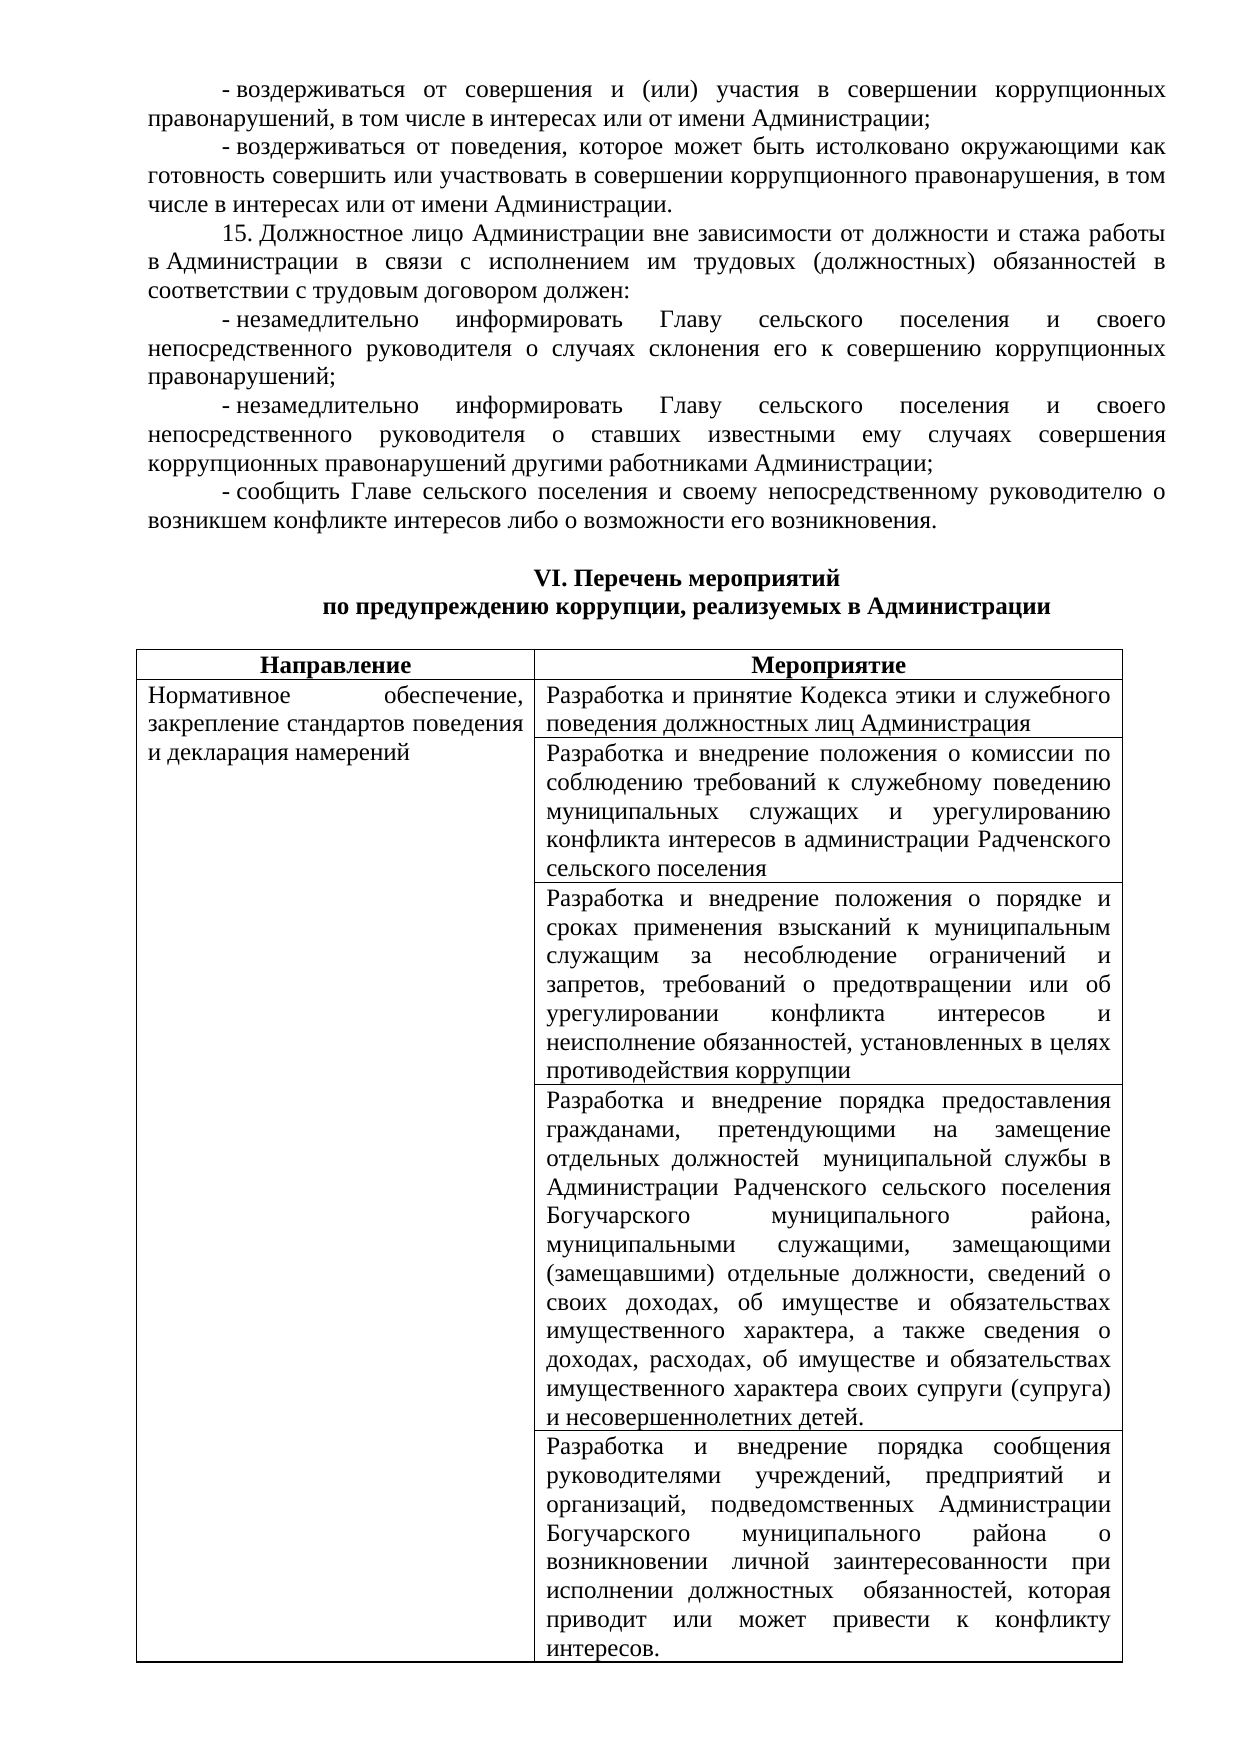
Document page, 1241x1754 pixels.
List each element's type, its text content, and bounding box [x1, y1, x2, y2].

text - воздерживаться от поведения, которое может быть истолковано окружающими как готовность совершить или участвовать в совершении коррупционного правонарушения, в том числе в интересах или от имени Администрации. [148, 131, 1167, 218]
text - воздерживаться от совершения и (или) участия в совершении коррупционных правонарушений, в том числе в интересах или от имени Администрации; [148, 74, 1167, 131]
text по предупреждению коррупции, реализуемых в Администрации [148, 591, 1167, 620]
text - сообщить Главе сельского поселения и своему непосредственному руководителю о возникшем конфликте интересов либо о возможности его возникновения. [148, 476, 1167, 534]
text - незамедлительно информировать Главу сельского поселения и своего непосредственного руководителя о случаях склонения его к совершению коррупционных правонарушений; [148, 304, 1167, 390]
text 15. Должностное лицо Администрации вне зависимости от должности и стажа работы в Администрации в связи с исполнением им трудовых (должностных) обязанностей в соответствии с трудовым договором должен: [148, 218, 1167, 304]
table_header Мероприятие [535, 650, 1122, 679]
table_cell Разработка и внедрение порядка предоставления гражданами, претендующими на замещение отдельных должностей муниципальной службы в Администрации Радченского сельского поселения Богучарского муниципального района, муниципальными служащими, замещающими (замещавшими) отдельные должности, сведений о своих доходах, об имуществе и обязательствах имущественного характера, а также сведения о доходах, расходах, об имуществе и обязательствах имущественного характера своих супруги (супруга) и несовершеннолетних детей. [535, 1085, 1122, 1430]
table_cell Разработка и внедрение положения о порядке и сроках применения взысканий к муниципальным служащим за несоблюдение ограничений и запретов, требований о предотвращении или об урегулировании конфликта интересов и неисполнение обязанностей, установленных в целях противодействия коррупции [535, 883, 1122, 1084]
table_cell Нормативное обеспечение, закрепление стандартов поведения и декларация намерений [137, 680, 534, 1661]
table_cell Разработка и внедрение положения о комиссии по соблюдению требований к служебному поведению муниципальных служащих и урегулированию конфликта интересов в администрации Радченского сельского поселения [535, 738, 1122, 882]
table_cell Разработка и внедрение порядка сообщения руководителями учреждений, предприятий и организаций, подведомственных Администрации Богучарского муниципального района о возникновении личной заинтересованности при исполнении должностных обязанностей, которая приводит или может привести к конфликту интересов. [535, 1431, 1122, 1661]
text - незамедлительно информировать Главу сельского поселения и своего непосредственного руководителя о ставших известными ему случаях совершения коррупционных правонарушений другими работниками Администрации; [148, 390, 1167, 476]
table_header Направление [137, 650, 534, 679]
table_cell Разработка и принятие Кодекса этики и служебного поведения должностных лиц Администрация [535, 680, 1122, 737]
text VI. Перечень мероприятий [148, 563, 1167, 591]
